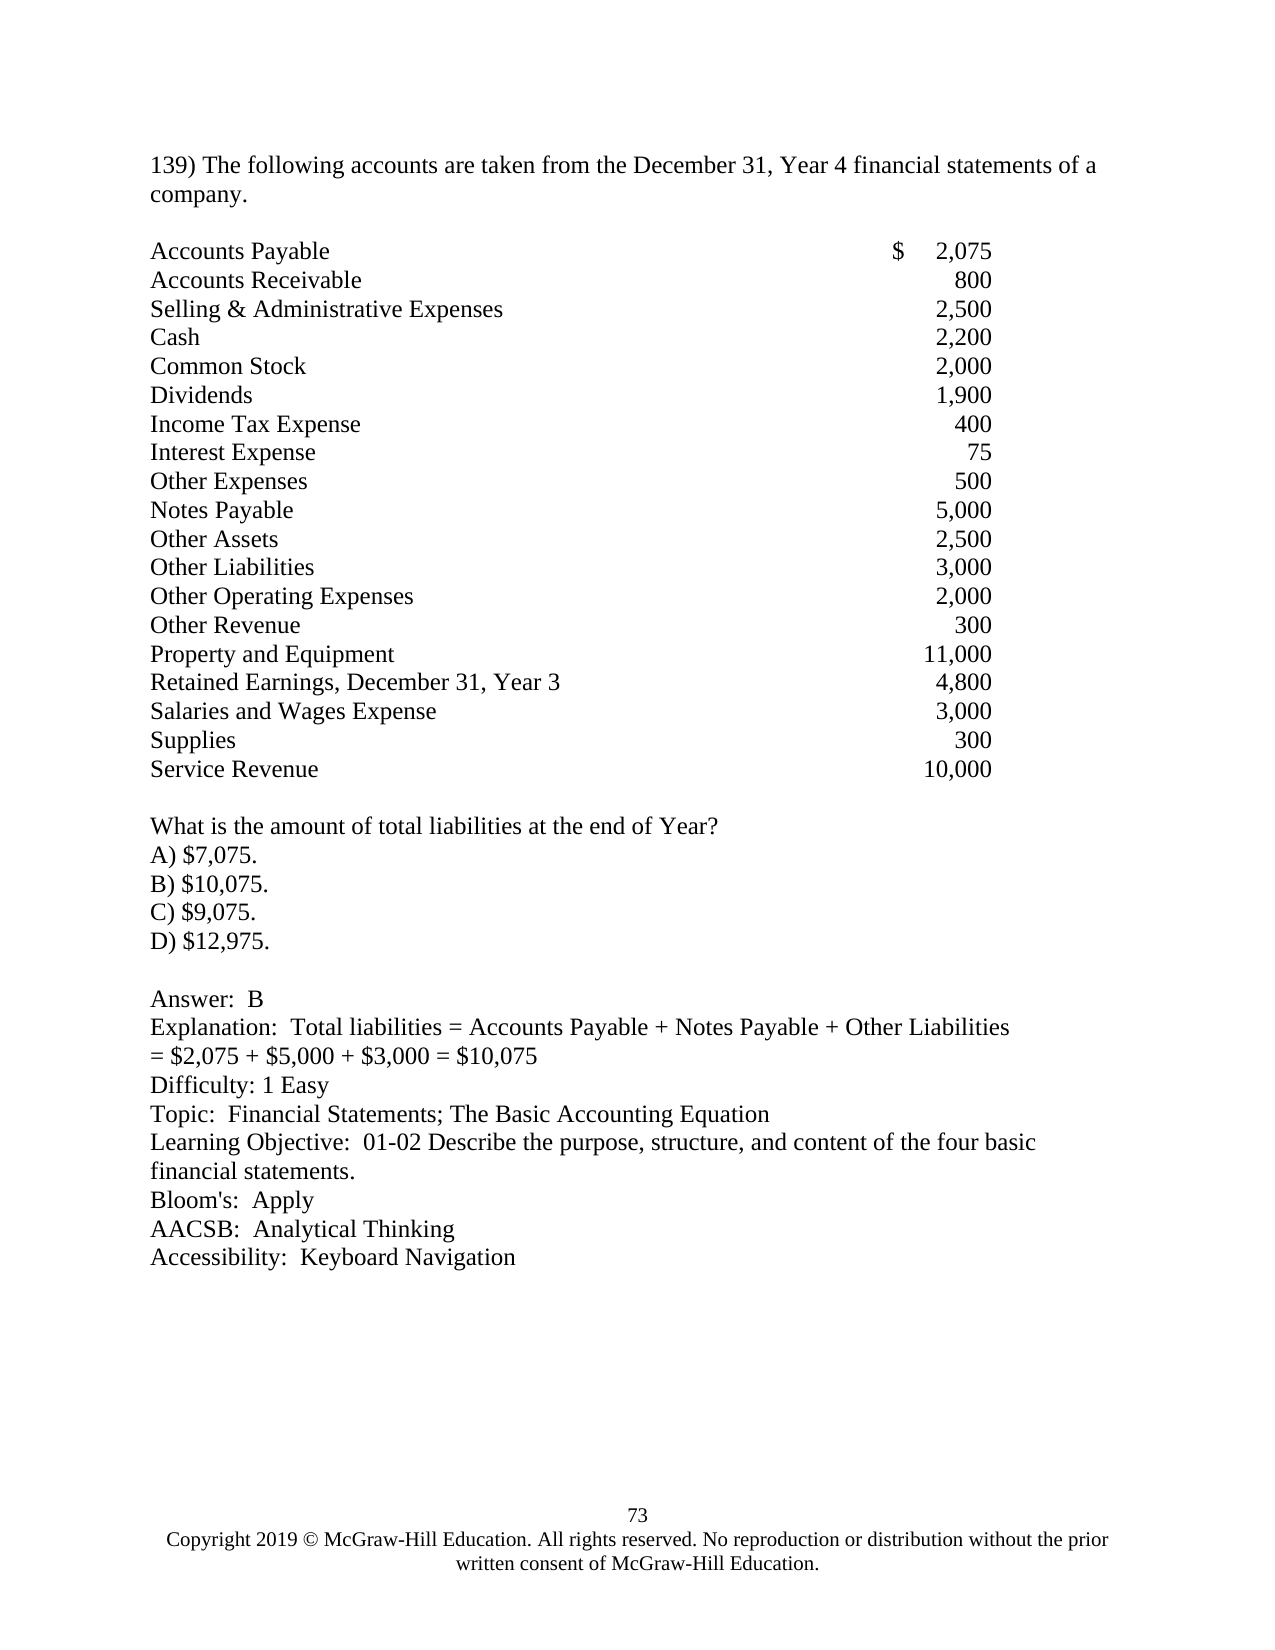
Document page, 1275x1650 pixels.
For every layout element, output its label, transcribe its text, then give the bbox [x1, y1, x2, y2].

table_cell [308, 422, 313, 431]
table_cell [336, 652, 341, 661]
text What is the amount of total liabilities at the end of Year? [150, 811, 1125, 840]
text Explanation: Total liabilities = Accounts Payable + Notes Payable + Other Liabilities [150, 1012, 1125, 1041]
text C) $9,075. [150, 897, 1125, 926]
text Learning Objective: 01-02 Describe the purpose, structure, and content of the four basic financial statements. [150, 1127, 1125, 1185]
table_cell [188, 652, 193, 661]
text Bloom's: Apply [150, 1185, 1125, 1214]
text Accessibility: Keyboard Navigation [150, 1242, 1125, 1271]
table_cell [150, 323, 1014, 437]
text = $2,075 + $5,000 + $3,000 = $10,075 [150, 1041, 1125, 1070]
text AACSB: Analytical Thinking [150, 1214, 1125, 1242]
text Topic: Financial Statements; The Basic Accounting Equation [150, 1099, 1125, 1127]
text B) $10,075. [150, 869, 1125, 897]
text Answer: B [150, 984, 1125, 1012]
text D) $12,975. [150, 926, 1125, 955]
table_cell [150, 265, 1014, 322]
text Difficulty: 1 Easy [150, 1070, 1125, 1099]
text A) $7,075. [150, 840, 1125, 869]
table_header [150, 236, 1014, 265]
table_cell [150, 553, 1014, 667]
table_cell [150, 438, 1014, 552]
text 139) The following accounts are taken from the December 31, Year 4 financial statements of a company. [150, 150, 1125, 207]
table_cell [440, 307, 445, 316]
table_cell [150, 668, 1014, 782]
